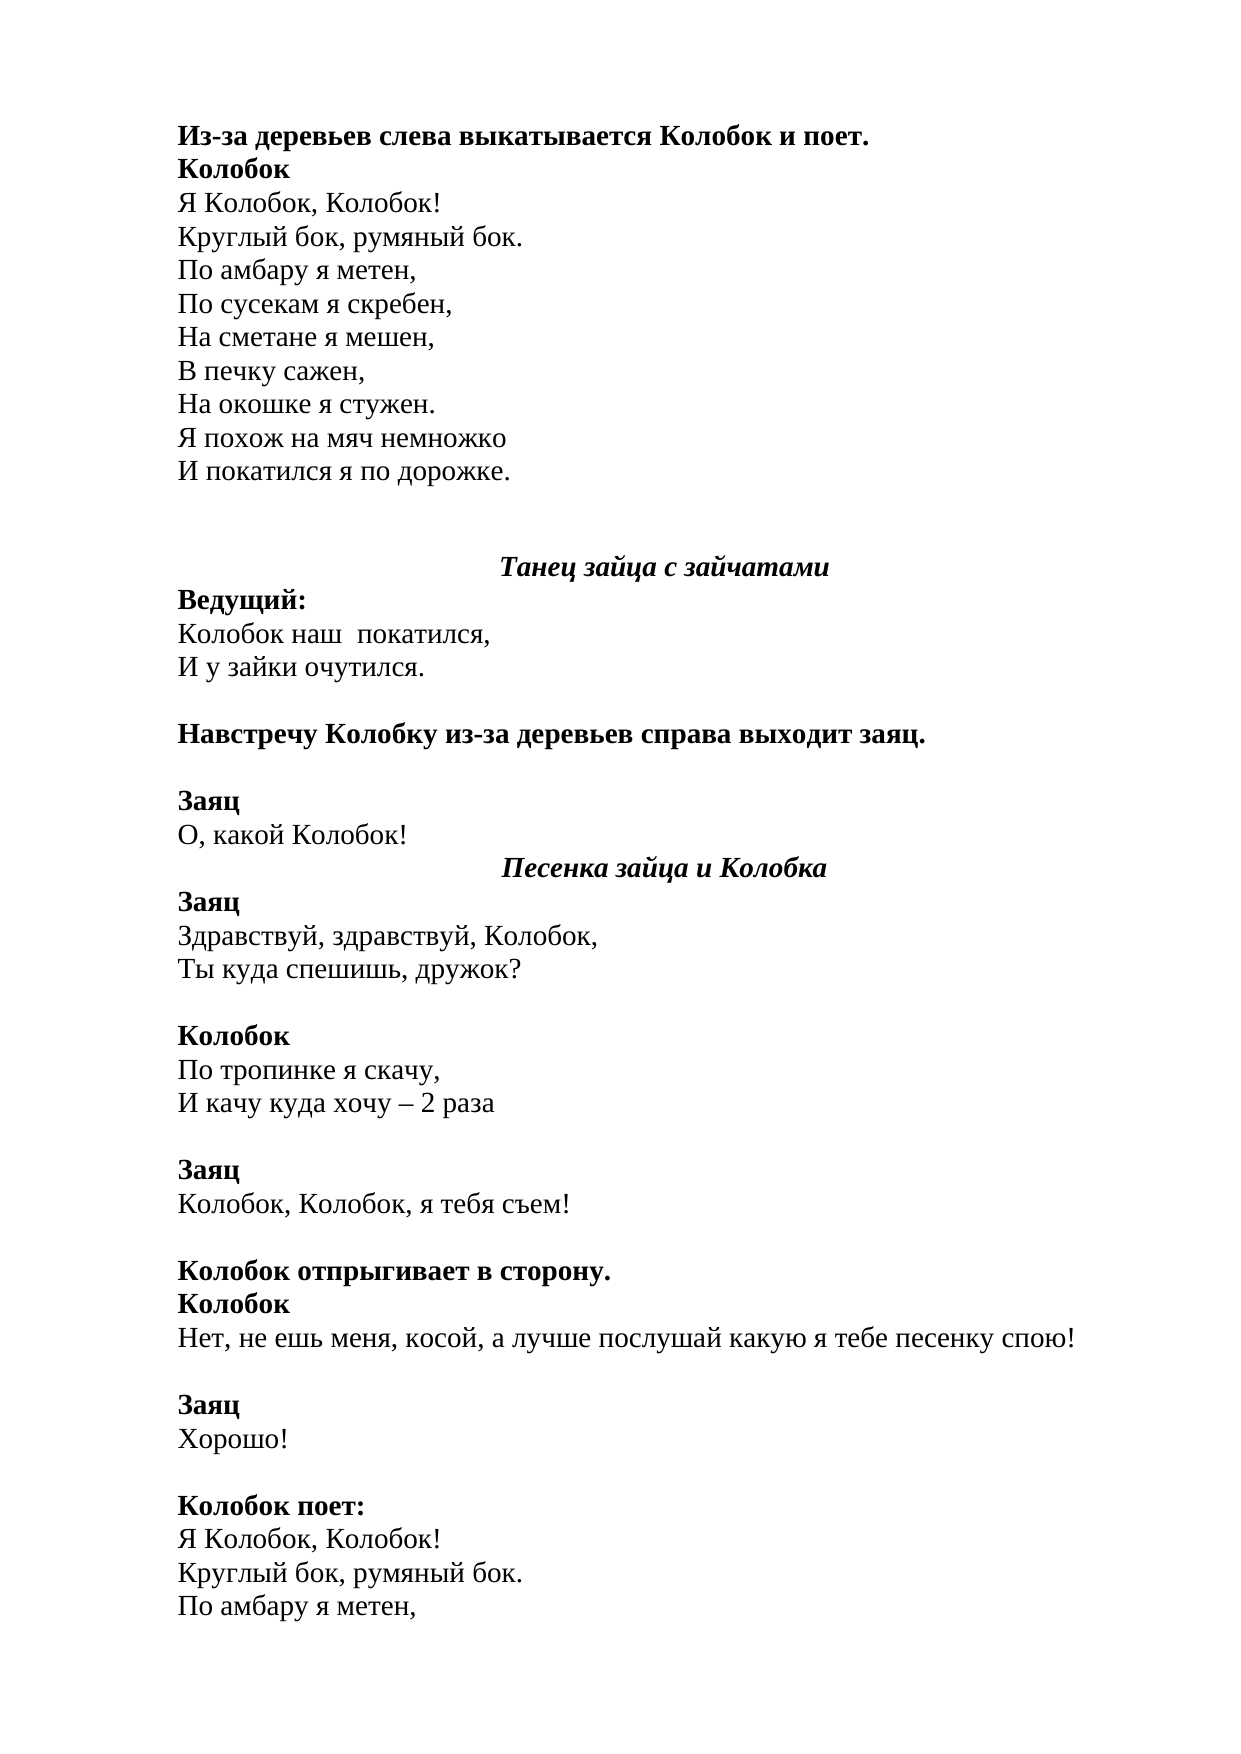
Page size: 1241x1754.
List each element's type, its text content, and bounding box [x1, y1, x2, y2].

text По амбару я метен, [177, 252, 1152, 286]
text На окошке я стужен. [177, 386, 1152, 420]
text Заяц [177, 783, 1152, 817]
text Круглый бок, румяный бок. [177, 219, 1152, 252]
text По сусекам я скребен, [177, 286, 1152, 319]
text Колобок, Колобок, я тебя съем! [177, 1186, 1152, 1219]
text Колобок [177, 152, 1152, 185]
text Песенка зайца и Колобка [177, 851, 1152, 884]
text Танец зайца с зайчатами [177, 549, 1152, 582]
text И у зайки очутился. [177, 649, 1152, 683]
text Колобок [177, 1287, 1152, 1320]
text Заяц [177, 1387, 1152, 1421]
text Я Колобок, Колобок! [177, 185, 1152, 219]
text Ведущий: [177, 582, 1152, 616]
text Круглый бок, румяный бок. [177, 1555, 1152, 1588]
text Нет, не ешь меня, косой, а лучше послушай какую я тебе песенку спою! [177, 1320, 1152, 1354]
text Навстречу Колобку из-за деревьев справа выходит заяц. [177, 716, 1152, 750]
text Заяц [177, 884, 1152, 918]
text Я похож на мяч немножко [177, 420, 1152, 453]
text И покатился я по дорожке. [177, 453, 1152, 487]
text По тропинке я скачу, [177, 1052, 1152, 1085]
text Колобок [177, 1018, 1152, 1052]
text Из-за деревьев слева выкатывается Колобок и поет. [177, 118, 1152, 152]
text О, какой Колобок! [177, 817, 1152, 851]
text Я Колобок, Колобок! [177, 1521, 1152, 1555]
text Колобок поет: [177, 1488, 1152, 1521]
text Колобок наш покатился, [177, 616, 1152, 649]
text Заяц [177, 1152, 1152, 1186]
text Колобок отпрыгивает в сторону. [177, 1253, 1152, 1287]
text По амбару я метен, [177, 1588, 1152, 1622]
text Ты куда спешишь, дружок? [177, 951, 1152, 985]
text На сметане я мешен, [177, 319, 1152, 353]
text Здравствуй, здравствуй, Колобок, [177, 918, 1152, 951]
text В печку сажен, [177, 353, 1152, 386]
text И качу куда хочу – 2 раза [177, 1085, 1152, 1119]
text Хорошо! [177, 1421, 1152, 1454]
